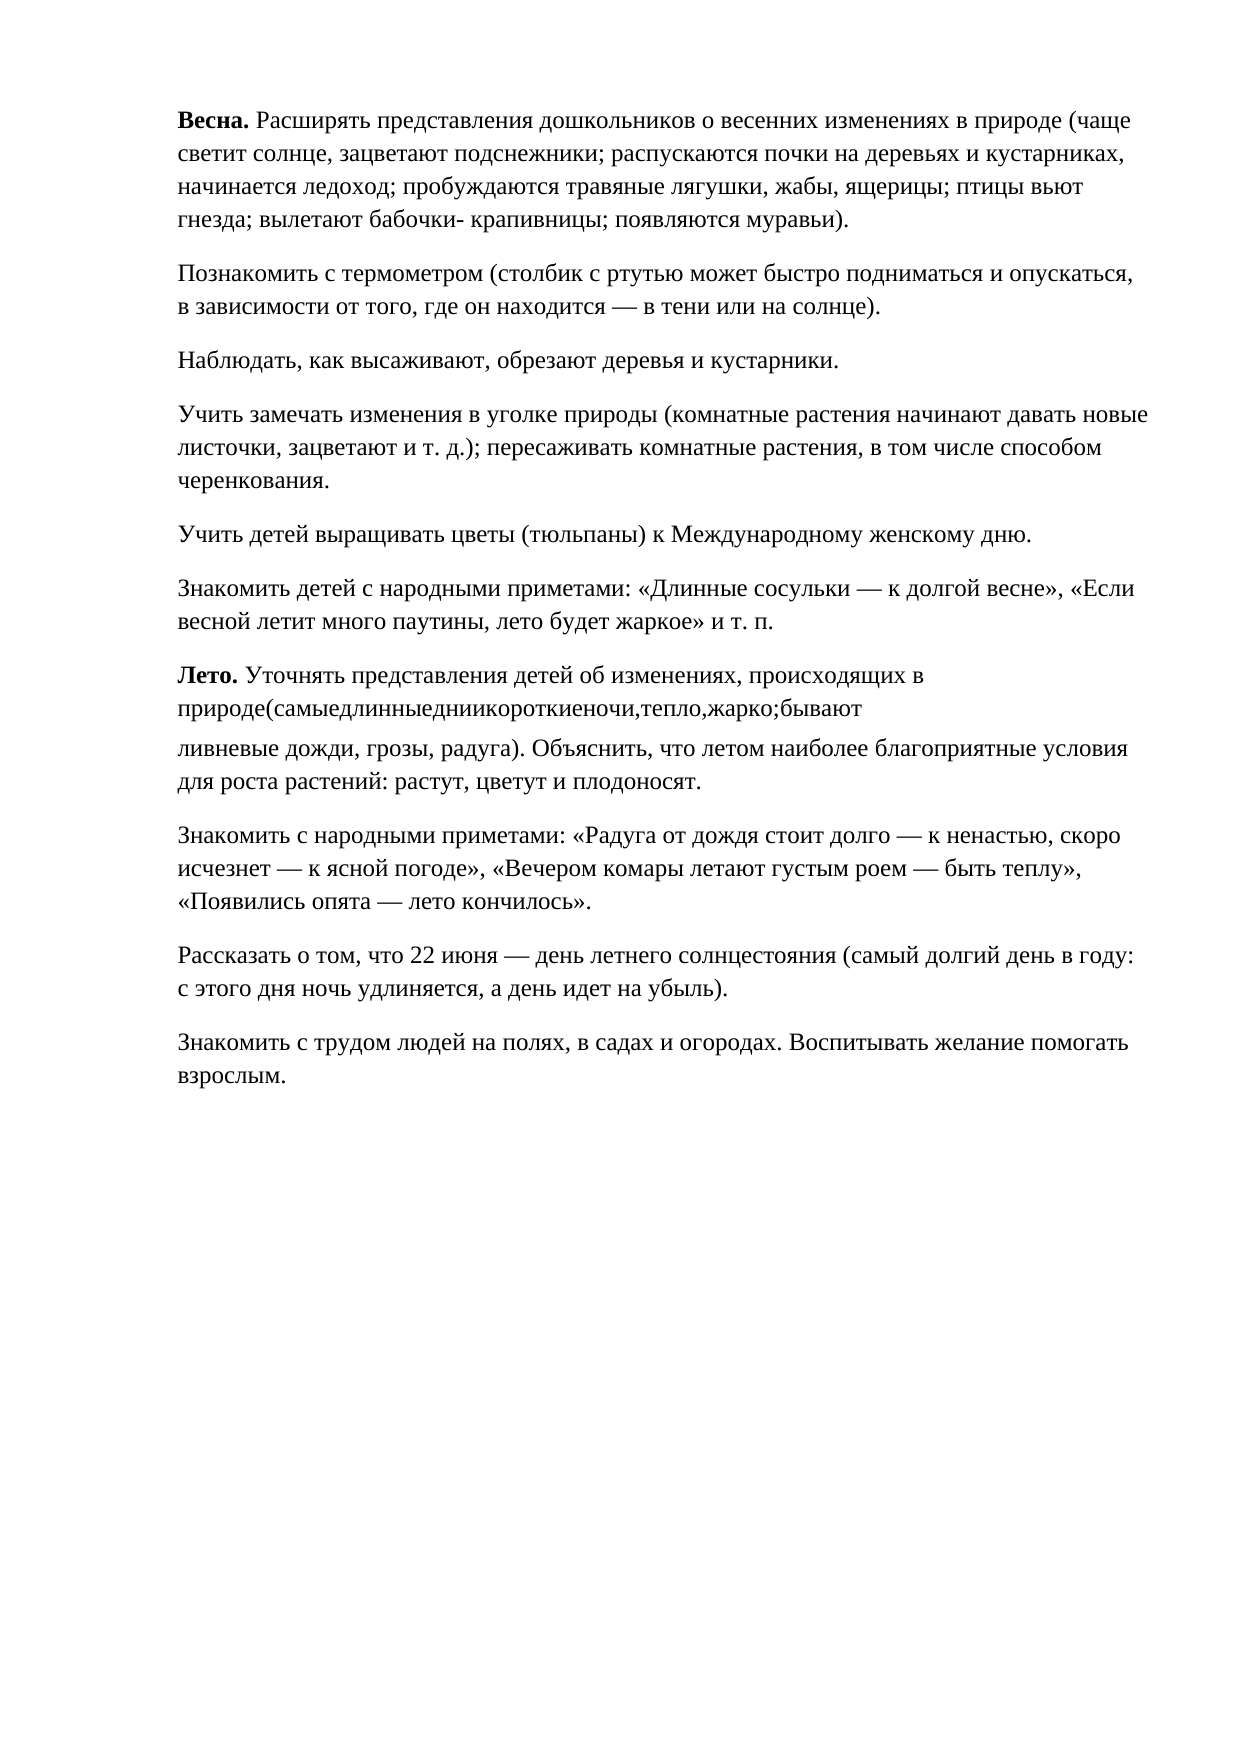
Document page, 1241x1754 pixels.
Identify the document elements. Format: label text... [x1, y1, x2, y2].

text Лето. Уточнять представления детей об изменениях, происходящих в природе(самыедлинныедниикороткиеночи,тепло,жарко;бывают [177, 660, 1151, 722]
text Познакомить с термометром (столбик с ртутью может быстро подниматься и опускаться, в зависимости от того, где он находится — в тени или на солнце). [177, 258, 1152, 320]
text Рассказать о том, что 22 июня — день летнего солнцестояния (самый долгий день в году: с этого дня ночь удлиняется, а день идет на убыль). [177, 940, 1152, 1002]
text Весна. Расширять представления дошкольников о весенних изменениях в природе (чаще светит солнце, зацветают подснежники; распускаются почки на деревьях и кустарниках, начинается ледоход; пробуждаются травяные лягушки, жабы, ящерицы; птицы вьют гнезда; вылетают бабочки- крапивницы; появляются муравьи). [177, 105, 1153, 233]
text Знакомить с трудом людей на полях, в садах и огородах. Воспитывать желание помогать взрослым. [177, 1027, 1151, 1089]
text Наблюдать, как высаживают, обрезают деревья и кустарники. [177, 345, 1203, 373]
text Учить замечать изменения в уголке природы (комнатные растения начинают давать новые листочки, зацветают и т. д.); пересаживать комнатные растения, в том числе способом черенкования. [177, 399, 1152, 494]
text ливневые дожди, грозы, радуга). Объяснить, что летом наиболее благоприятные условия для роста растений: растут, цветут и плодоносят. [177, 733, 1152, 795]
text Учить детей выращивать цветы (тюльпаны) к Международному женскому дню. [177, 519, 1152, 548]
text Знакомить с народными приметами: «Радуга от дождя стоит долго — к ненастью, скоро исчезнет — к ясной погоде», «Вечером комары летают густым роем — быть теплу», «Появились опята — лето кончилось». [177, 820, 1152, 915]
text Знакомить детей с народными приметами: «Длинные сосульки — к долгой весне», «Если весной летит много паутины, лето будет жаркое» и т. п. [177, 573, 1152, 635]
